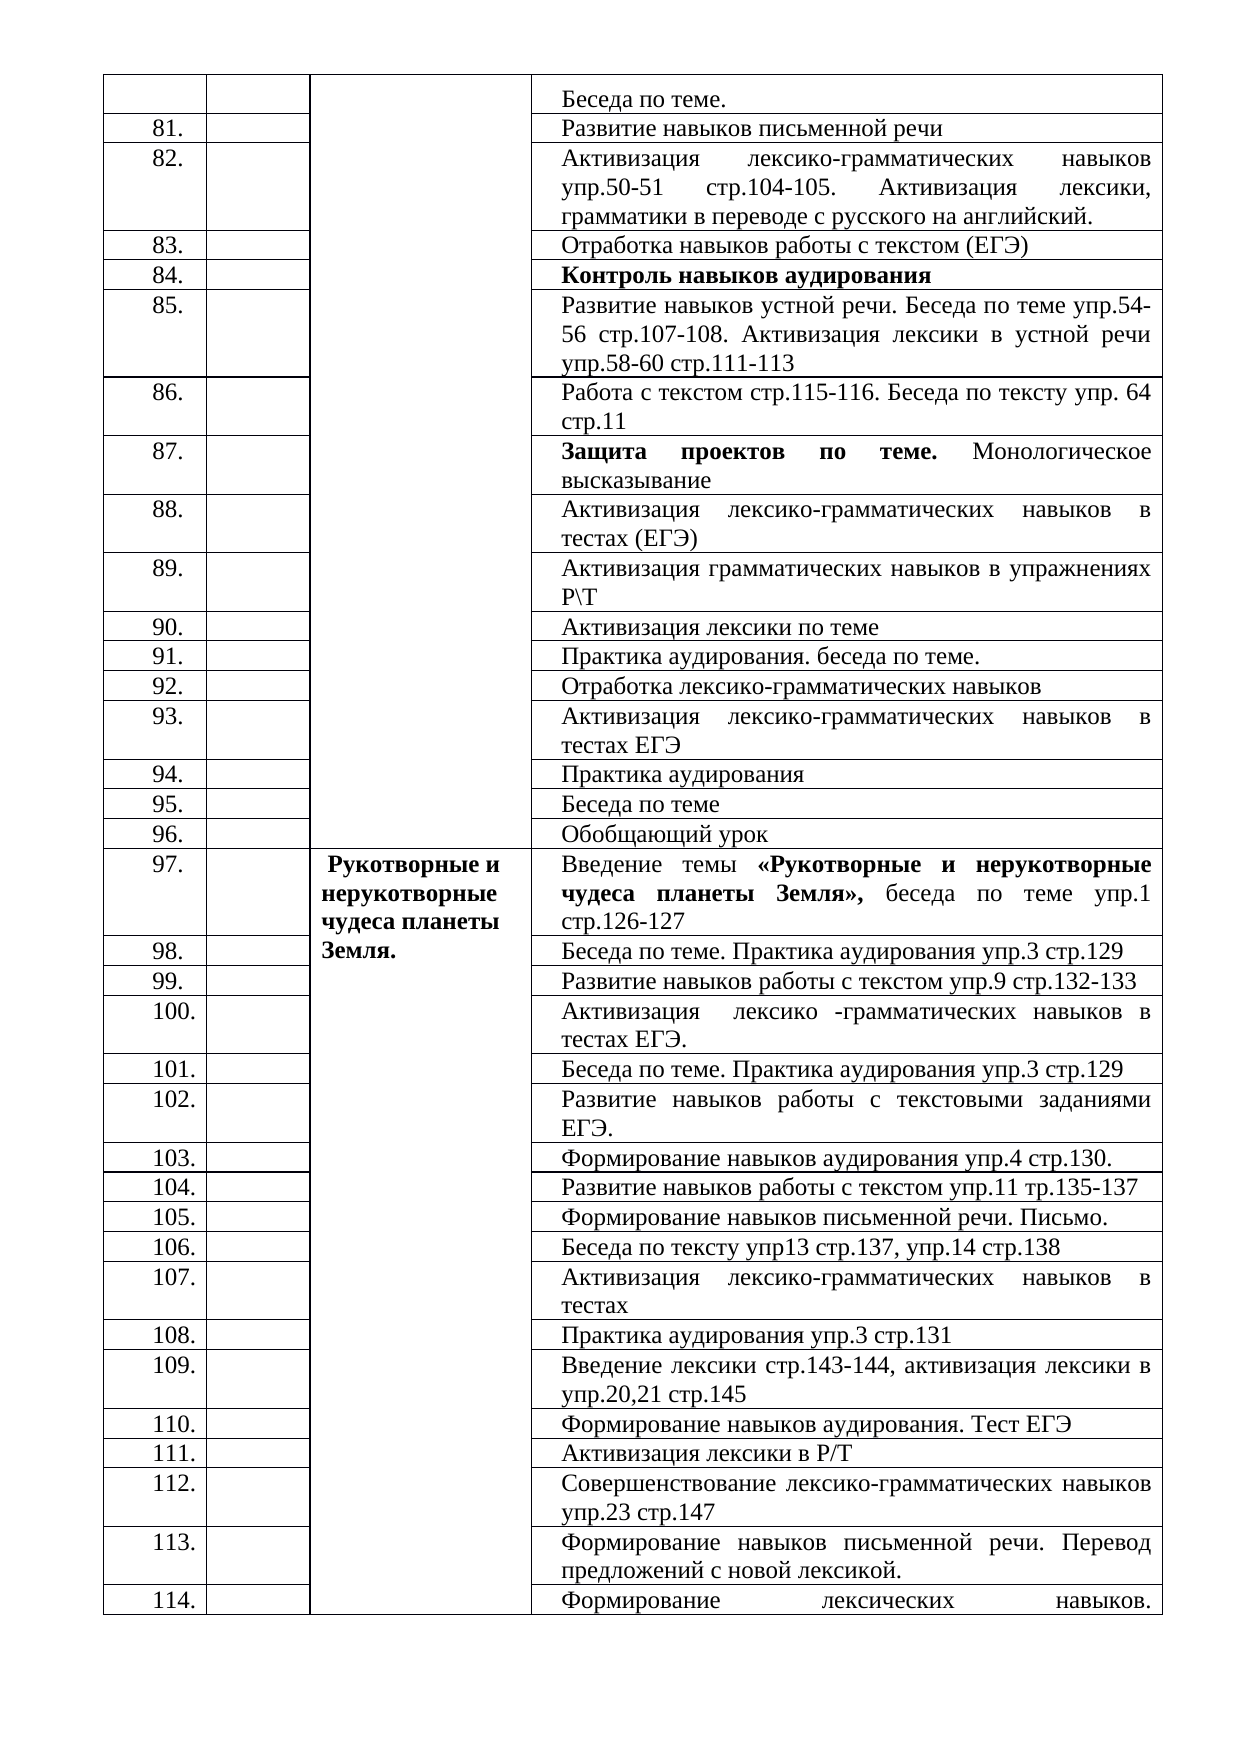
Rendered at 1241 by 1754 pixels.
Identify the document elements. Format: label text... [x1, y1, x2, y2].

table_cell Активизация лексики в Р/Т [532, 1439, 1162, 1467]
table_cell [207, 1409, 309, 1437]
table_cell [207, 1232, 309, 1261]
table_cell [104, 612, 206, 640]
table_cell [207, 701, 309, 758]
table_cell Активизация лексико-грамматических навыков в тестах (ЕГЭ) [532, 495, 1162, 552]
table_cell [104, 1232, 206, 1261]
table_cell Развитие навыков работы с текстовыми заданиями ЕГЭ. [532, 1084, 1162, 1142]
table_cell Беседа по теме. Практика аудирования упр.3 стр.129 [532, 1054, 1162, 1083]
table_cell Развитие навыков работы с текстом упр.11 тр.135-137 [532, 1173, 1162, 1201]
table_cell [207, 1173, 309, 1201]
table_cell [207, 1320, 309, 1349]
table_cell Активизация грамматических навыков в упражнениях Р\Т [532, 553, 1162, 611]
table_cell [207, 75, 309, 112]
table_cell Практика аудирования [532, 760, 1162, 788]
table_cell [104, 553, 206, 611]
table_cell [104, 1320, 206, 1349]
table_cell [207, 495, 309, 552]
table_cell Совершенствование лексико-грамматических навыков упр.23 стр.147 [532, 1468, 1162, 1526]
table_cell [207, 1262, 309, 1319]
table_cell [104, 436, 206, 493]
table_cell Развитие навыков письменной речи [532, 114, 1162, 142]
table_cell [104, 1468, 206, 1526]
table_cell [207, 966, 309, 995]
table_cell [104, 1409, 206, 1437]
table_cell Формирование навыков аудирования. Тест ЕГЭ [532, 1409, 1162, 1437]
table_cell [207, 143, 309, 229]
table_cell [104, 701, 206, 758]
table_cell Активизация лексико-грамматических навыков упр.50-51 стр.104-105. Активизация лексики, грамматики в переводе с русского на английский. [532, 143, 1162, 229]
table_cell [104, 1084, 206, 1142]
table_cell [207, 260, 309, 289]
table_cell [207, 231, 309, 259]
table_cell [104, 260, 206, 289]
table_cell Активизация лексико -грамматических навыков в тестах ЕГЭ. [532, 996, 1162, 1053]
table_cell Работа с текстом стр.115-116. Беседа по тексту упр. 64 стр.11 [532, 378, 1162, 435]
table_cell [104, 231, 206, 259]
table_cell [104, 114, 206, 142]
table_cell [104, 996, 206, 1053]
table_cell Формирование навыков письменной речи. Письмо. [532, 1202, 1162, 1231]
table_cell [207, 936, 309, 965]
table_cell [104, 849, 206, 935]
table_cell [104, 378, 206, 435]
table_cell Развитие навыков работы с текстом упр.9 стр.132-133 [532, 966, 1162, 995]
table_cell [104, 290, 206, 376]
table_cell Беседа по тексту упр13 стр.137, упр.14 стр.138 [532, 1232, 1162, 1261]
table_cell [207, 789, 309, 818]
table_cell [207, 641, 309, 670]
table_cell [207, 436, 309, 493]
table_cell [104, 1585, 206, 1614]
table_cell [207, 819, 309, 848]
table_cell [104, 966, 206, 995]
table_cell [104, 760, 206, 788]
table_cell Защита проектов по теме. Монологическое высказывание [532, 436, 1162, 493]
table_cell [532, 75, 1162, 112]
table_cell Формирование навыков письменной речи. Перевод предложений с новой лексикой. [532, 1527, 1162, 1584]
table_cell [207, 849, 309, 935]
table_cell [104, 1262, 206, 1319]
table_cell Беседа по теме. Практика аудирования упр.3 стр.129 [532, 936, 1162, 965]
table_cell [207, 1439, 309, 1467]
table_cell [104, 671, 206, 700]
table_cell [207, 553, 309, 611]
table_cell Контроль навыков аудирования [532, 260, 1162, 289]
table_cell [207, 1585, 309, 1614]
table_cell [207, 1084, 309, 1142]
table_cell [104, 936, 206, 965]
table_cell Формирование навыков аудирования упр.4 стр.130. [532, 1143, 1162, 1171]
table_cell Обобщающий урок [532, 819, 1162, 848]
table_cell Практика аудирования. беседа по теме. [532, 641, 1162, 670]
table_cell Активизация лексико-грамматических навыков в тестах [532, 1262, 1162, 1319]
table_cell Активизация лексики по теме [532, 612, 1162, 640]
table_cell [207, 1350, 309, 1408]
table_cell [207, 1054, 309, 1083]
table_cell [207, 996, 309, 1053]
table_cell [104, 819, 206, 848]
table_cell [104, 1439, 206, 1467]
table_cell [207, 612, 309, 640]
table_cell [104, 1202, 206, 1231]
table_cell Практика аудирования упр.3 стр.131 [532, 1320, 1162, 1349]
table_cell Введение темы «Рукотворные и нерукотворные чудеса планеты Земля», беседа по теме упр.1 стр.126-127 [532, 849, 1162, 935]
table_cell [207, 1527, 309, 1584]
table_cell [207, 114, 309, 142]
table_cell [207, 671, 309, 700]
table_cell Введение лексики стр.143-144, активизация лексики в упр.20,21 стр.145 [532, 1350, 1162, 1408]
table_cell [207, 290, 309, 376]
table_cell [104, 1173, 206, 1201]
table_cell [104, 495, 206, 552]
table_cell [104, 1143, 206, 1171]
table_cell [207, 1202, 309, 1231]
table_cell Развитие навыков устной речи. Беседа по теме упр.54-56 стр.107-108. Активизация лексики в устной речи упр.58-60 стр.111-113 [532, 290, 1162, 376]
table_cell Беседа по теме [532, 789, 1162, 818]
table_cell [207, 760, 309, 788]
table_cell [104, 789, 206, 818]
table_cell [104, 1054, 206, 1083]
table_cell [104, 1527, 206, 1584]
table_cell [207, 1143, 309, 1171]
table_cell [104, 641, 206, 670]
table_cell Отработка навыков работы с текстом (ЕГЭ) [532, 231, 1162, 259]
table_cell [207, 378, 309, 435]
table_cell [104, 143, 206, 229]
table_cell [207, 1468, 309, 1526]
table_cell Активизация лексико-грамматических навыков в тестах ЕГЭ [532, 701, 1162, 758]
table_cell Отработка лексико-грамматических навыков [532, 671, 1162, 700]
table_cell Рукотворные и нерукотворные чудеса планеты Земля. [311, 849, 531, 1614]
table_cell [104, 75, 206, 112]
table_cell [104, 1350, 206, 1408]
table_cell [532, 1585, 1162, 1614]
